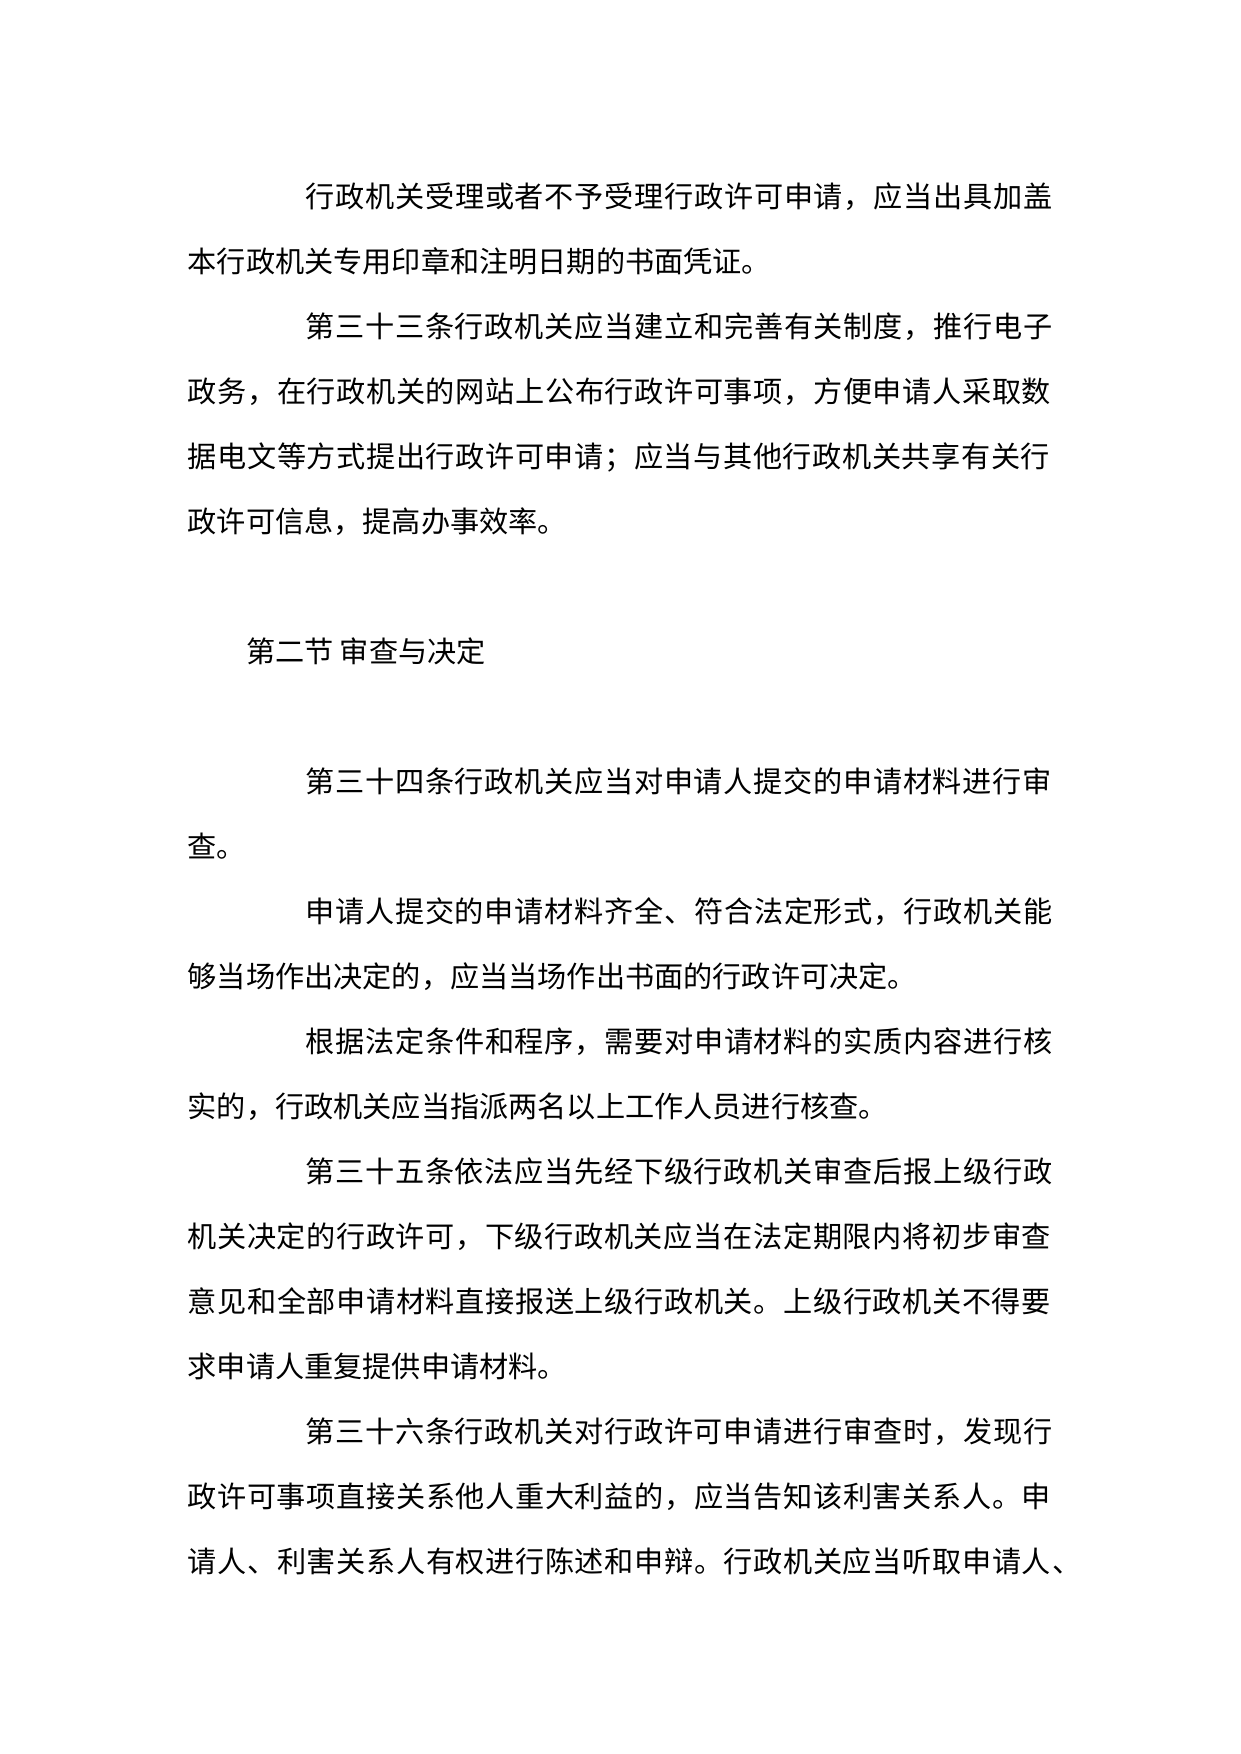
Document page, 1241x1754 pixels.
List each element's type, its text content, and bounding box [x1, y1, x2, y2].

text 第二节 审查与决定 [187, 617, 1053, 682]
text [187, 1397, 1053, 1592]
text 根据法定条件和程序，需要对申请材料的实质内容进行核实的，行政机关应当指派两名以上工作人员进行核查。 [187, 1007, 1053, 1137]
text 申请人提交的申请材料齐全、符合法定形式，行政机关能够当场作出决定的，应当当场作出书面的行政许可决定。 [187, 877, 1053, 1007]
text 行政机关受理或者不予受理行政许可申请，应当出具加盖本行政机关专用印章和注明日期的书面凭证。 [187, 162, 1053, 292]
text 第三十五条依法应当先经下级行政机关审查后报上级行政机关决定的行政许可，下级行政机关应当在法定期限内将初步审查意见和全部申请材料直接报送上级行政机关。上级行政机关不得要求申请人重复提供申请材料。 [187, 1137, 1053, 1397]
text 第三十四条行政机关应当对申请人提交的申请材料进行审查。 [187, 747, 1053, 877]
text 第三十三条行政机关应当建立和完善有关制度，推行电子政务，在行政机关的网站上公布行政许可事项，方便申请人采取数据电文等方式提出行政许可申请；应当与其他行政机关共享有关行政许可信息，提高办事效率。 [187, 292, 1053, 552]
